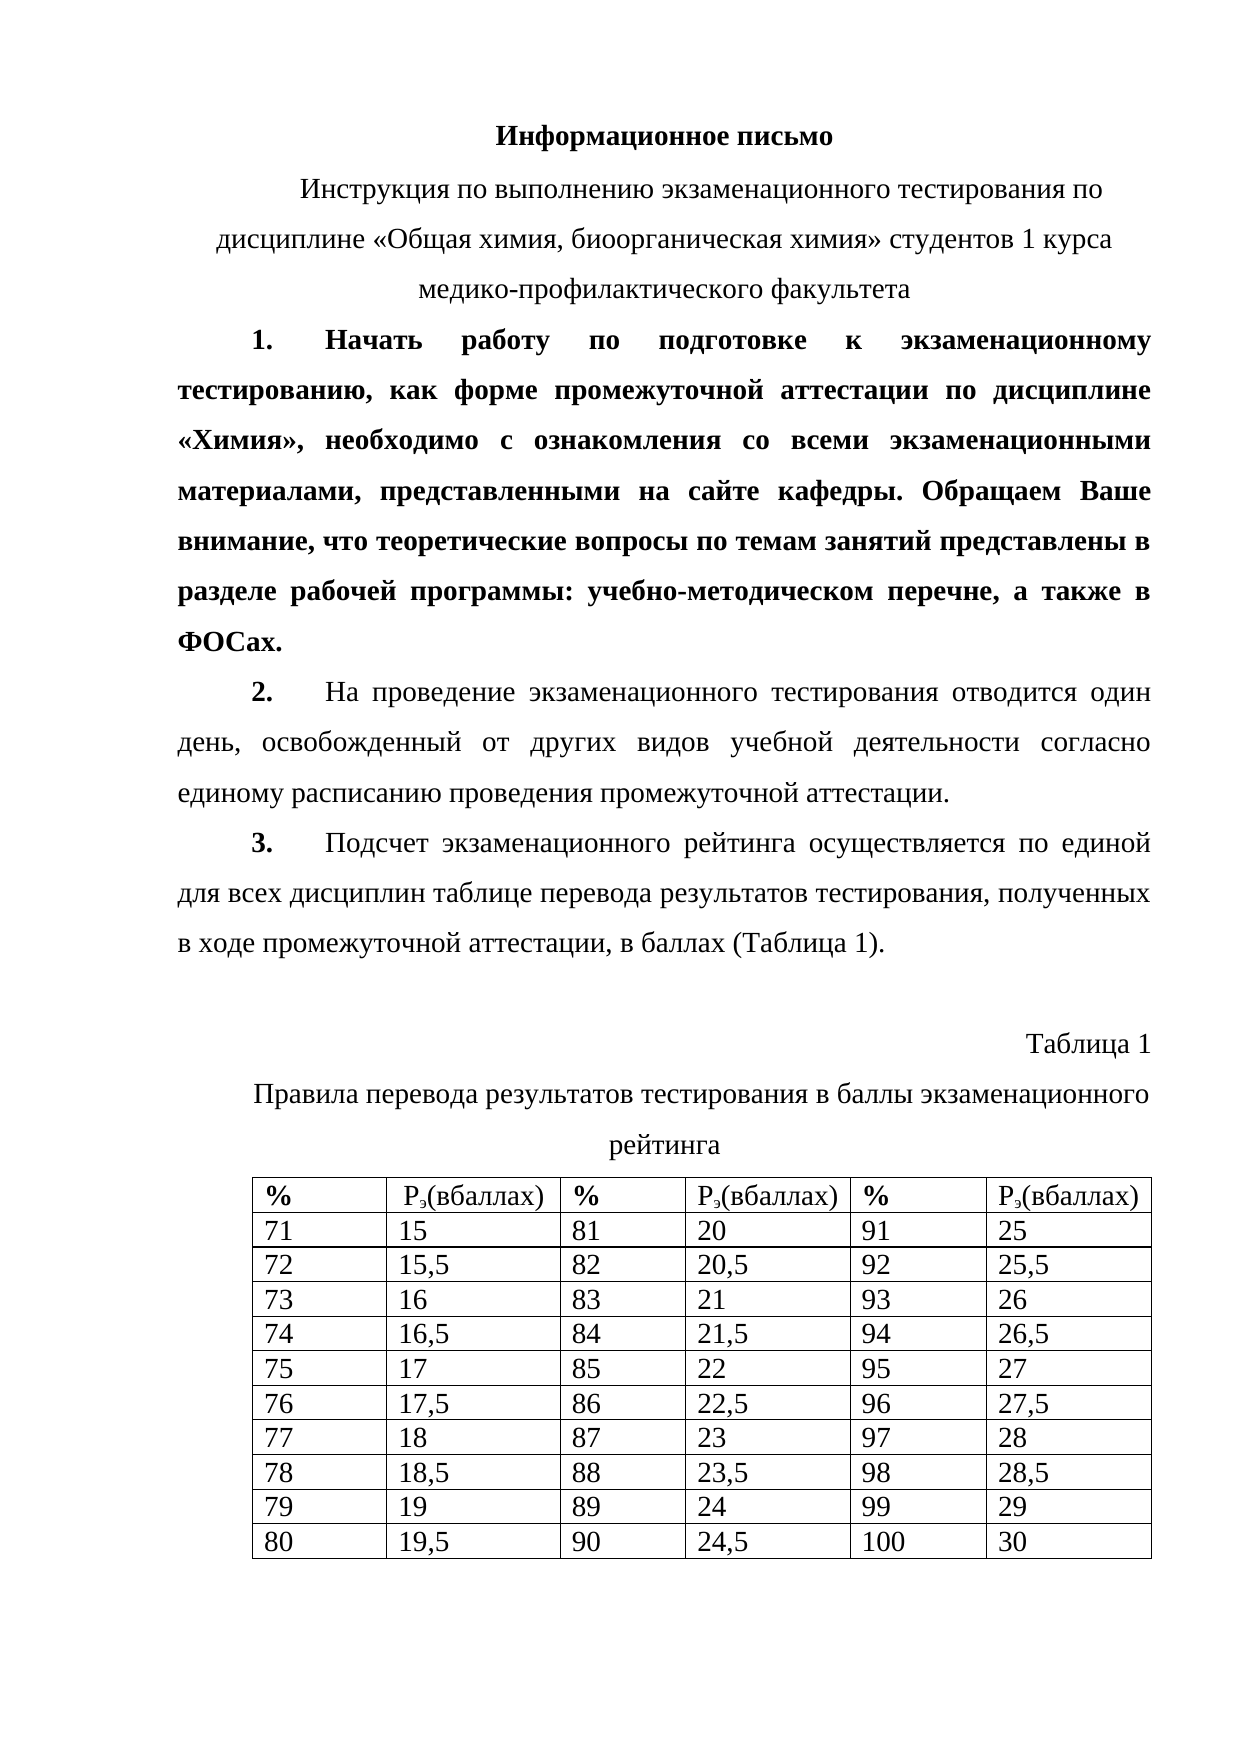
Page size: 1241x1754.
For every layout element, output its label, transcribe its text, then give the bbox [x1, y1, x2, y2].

text Правила перевода результатов тестирования в баллы экзаменационного рейтинга [177, 1077, 1152, 1160]
table_cell 24 [686, 1490, 850, 1523]
table_cell 22 [686, 1351, 850, 1385]
table_cell 72 [253, 1248, 386, 1281]
table_cell 79 [253, 1490, 386, 1523]
table_cell 74 [253, 1317, 386, 1350]
table_cell 24,5 [686, 1524, 850, 1558]
table_cell 17,5 [387, 1386, 560, 1419]
table_cell 29 [987, 1490, 1151, 1523]
table_cell 73 [253, 1282, 386, 1316]
table_header % [561, 1178, 685, 1212]
table_cell 78 [253, 1455, 386, 1488]
table_cell 17 [387, 1351, 560, 1385]
table_cell 97 [851, 1420, 986, 1454]
table_cell 96 [851, 1386, 986, 1419]
table_cell 20,5 [686, 1248, 850, 1281]
table_cell 19,5 [387, 1524, 560, 1558]
table_cell 86 [561, 1386, 685, 1419]
table_cell 89 [561, 1490, 685, 1523]
text Таблица 1 [177, 1026, 1152, 1060]
table_cell 80 [253, 1524, 386, 1558]
table_cell 16 [387, 1282, 560, 1316]
table_cell 87 [561, 1420, 685, 1454]
text Информационное письмо [177, 118, 1152, 152]
table_cell 25,5 [987, 1248, 1151, 1281]
table_cell 28,5 [987, 1455, 1151, 1488]
table_cell 92 [851, 1248, 986, 1281]
list Начать работу по подготовке к экзаменационному тестированию, как форме промежуточной аттестации по дисциплине «Химия», необходимо с ознакомления со всеми экзаменационными материалами, представленными на сайте кафедры. Обращаем Ваше внимание, что теоретические вопросы по темам занятий представлены в разделе рабочей программы: учебно-методическом перечне, а также в ФОСах. [177, 322, 1152, 657]
table_cell 27 [987, 1351, 1151, 1385]
table_header Рэ(вбаллах) [987, 1178, 1151, 1212]
table_header Рэ(вбаллах) [387, 1178, 560, 1212]
table_cell 15 [387, 1213, 560, 1246]
table_cell 93 [851, 1282, 986, 1316]
table_header % [851, 1178, 986, 1212]
table_cell 77 [253, 1420, 386, 1454]
table_cell 99 [851, 1490, 986, 1523]
table_cell 82 [561, 1248, 685, 1281]
table_cell 21 [686, 1282, 850, 1316]
list Подсчет экзаменационного рейтинга осуществляется по единой для всех дисциплин таблице перевода результатов тестирования, полученных в ходе промежуточной аттестации, в баллах (Таблица 1). [177, 825, 1152, 959]
table_cell 18 [387, 1420, 560, 1454]
table_cell 91 [851, 1213, 986, 1246]
table_cell 26 [987, 1282, 1151, 1316]
table_cell 26,5 [987, 1317, 1151, 1350]
table_cell 83 [561, 1282, 685, 1316]
table_cell 94 [851, 1317, 986, 1350]
table_cell 25 [987, 1213, 1151, 1246]
table_cell 23,5 [686, 1455, 850, 1488]
table_cell 100 [851, 1524, 986, 1558]
table_cell 19 [387, 1490, 560, 1523]
table_header Рэ(вбаллах) [686, 1178, 850, 1212]
table_cell 18,5 [387, 1455, 560, 1488]
table_cell 75 [253, 1351, 386, 1385]
table_cell 76 [253, 1386, 386, 1419]
table_cell 27,5 [987, 1386, 1151, 1419]
table_cell 88 [561, 1455, 685, 1488]
table_cell 16,5 [387, 1317, 560, 1350]
table_cell 71 [253, 1213, 386, 1246]
table_cell 21,5 [686, 1317, 850, 1350]
table_cell 84 [561, 1317, 685, 1350]
table_cell 23 [686, 1420, 850, 1454]
table_cell 30 [987, 1524, 1151, 1558]
table_cell 81 [561, 1213, 685, 1246]
text Инструкция по выполнению экзаменационного тестирования по дисциплине «Общая химия, биоорганическая химия» студентов 1 курса медико-профилактического факультета [177, 171, 1152, 305]
list На проведение экзаменационного тестирования отводится один день, освобожденный от других видов учебной деятельности согласно единому расписанию проведения промежуточной аттестации. [177, 674, 1152, 808]
table_cell 28 [987, 1420, 1151, 1454]
table_cell 98 [851, 1455, 986, 1488]
table_cell 15,5 [387, 1248, 560, 1281]
table_cell 85 [561, 1351, 685, 1385]
table_header % [253, 1178, 386, 1212]
table_cell 20 [686, 1213, 850, 1246]
table_cell 95 [851, 1351, 986, 1385]
table_cell 90 [561, 1524, 685, 1558]
table_cell 22,5 [686, 1386, 850, 1419]
